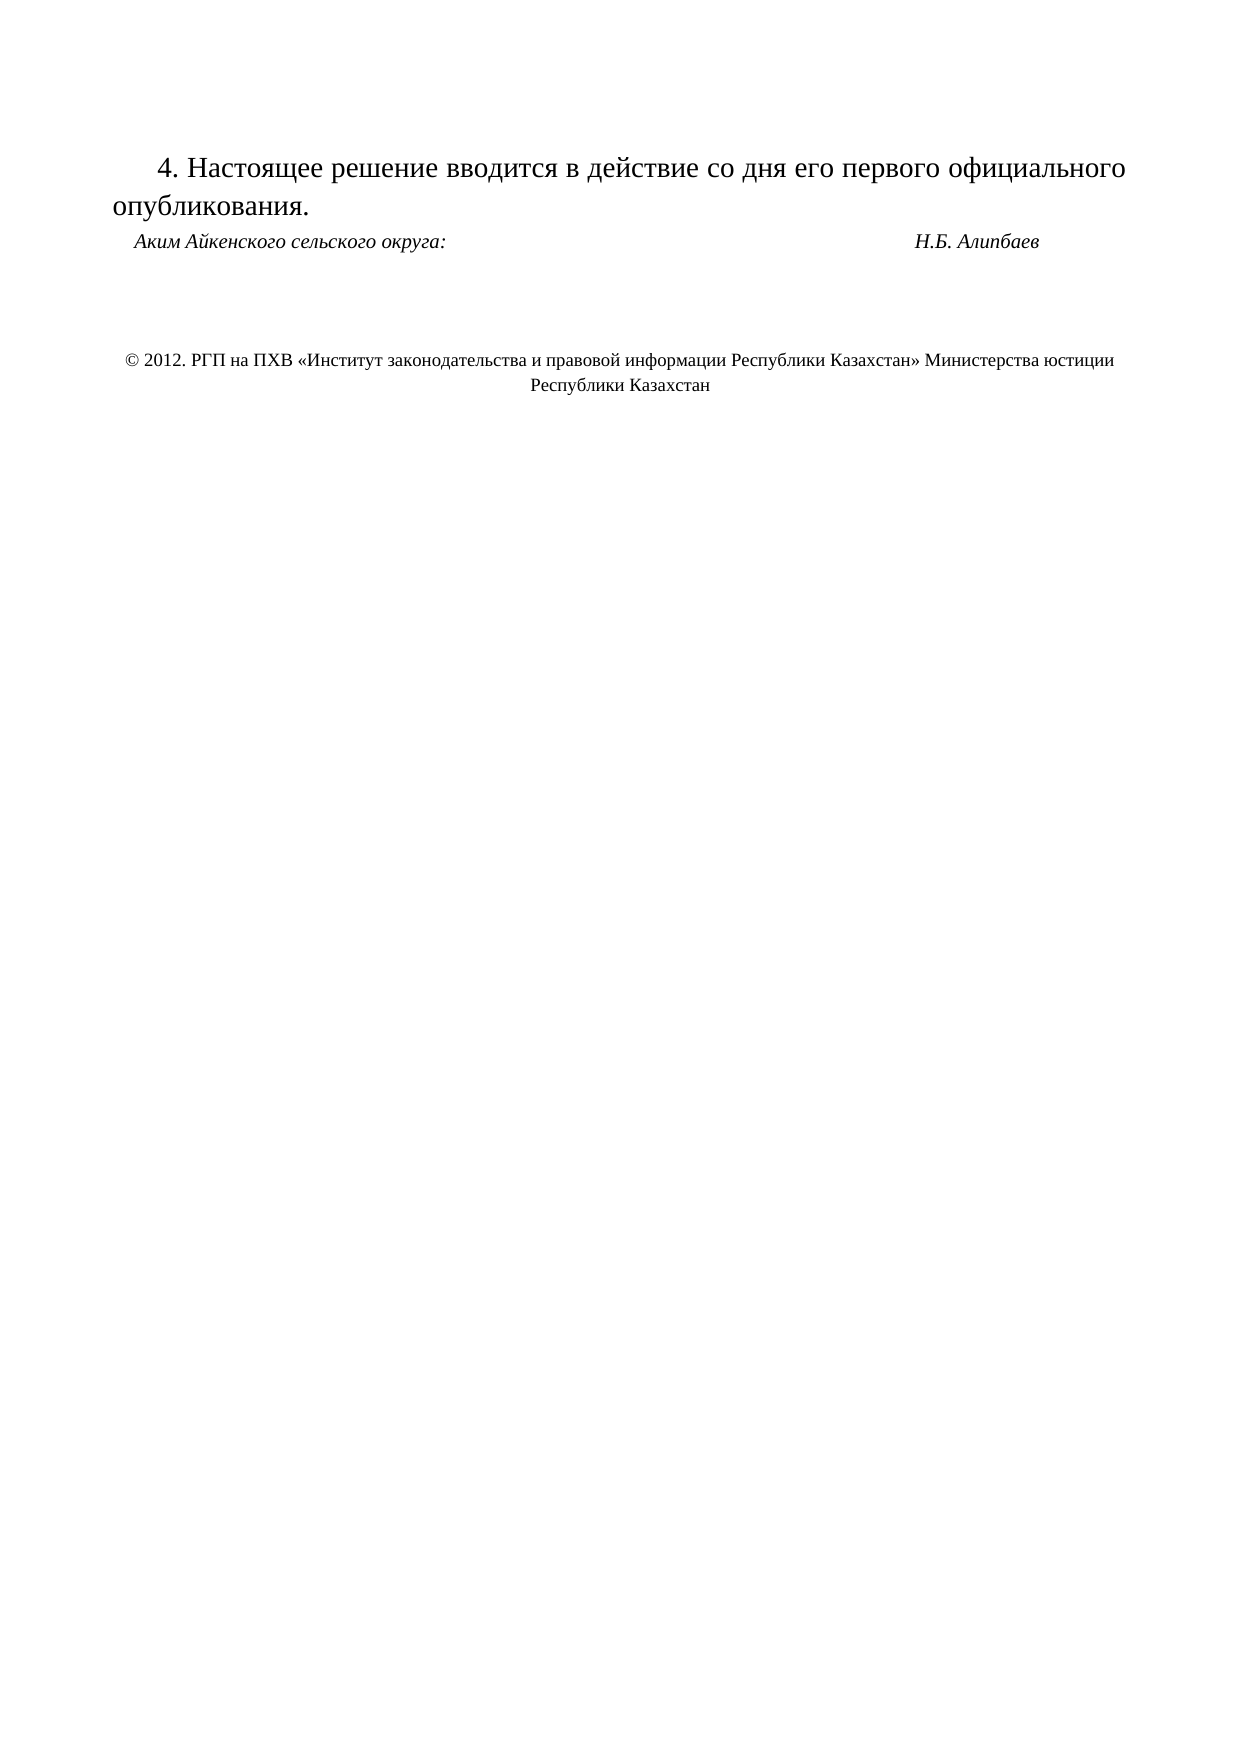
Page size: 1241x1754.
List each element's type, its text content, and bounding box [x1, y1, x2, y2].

table_header Аким Айкенского сельского округа: [101, 227, 913, 258]
table_header Н.Б. Алипбаев [913, 227, 1240, 258]
text © 2012. РГП на ПХВ «Институт законодательства и правовой информации Республики Казахстан» Министерства юстиции Республики Казахстан [112, 349, 1128, 395]
text 4. Настоящее решение вводится в действие со дня его первого официального опубликования. [112, 150, 1128, 222]
